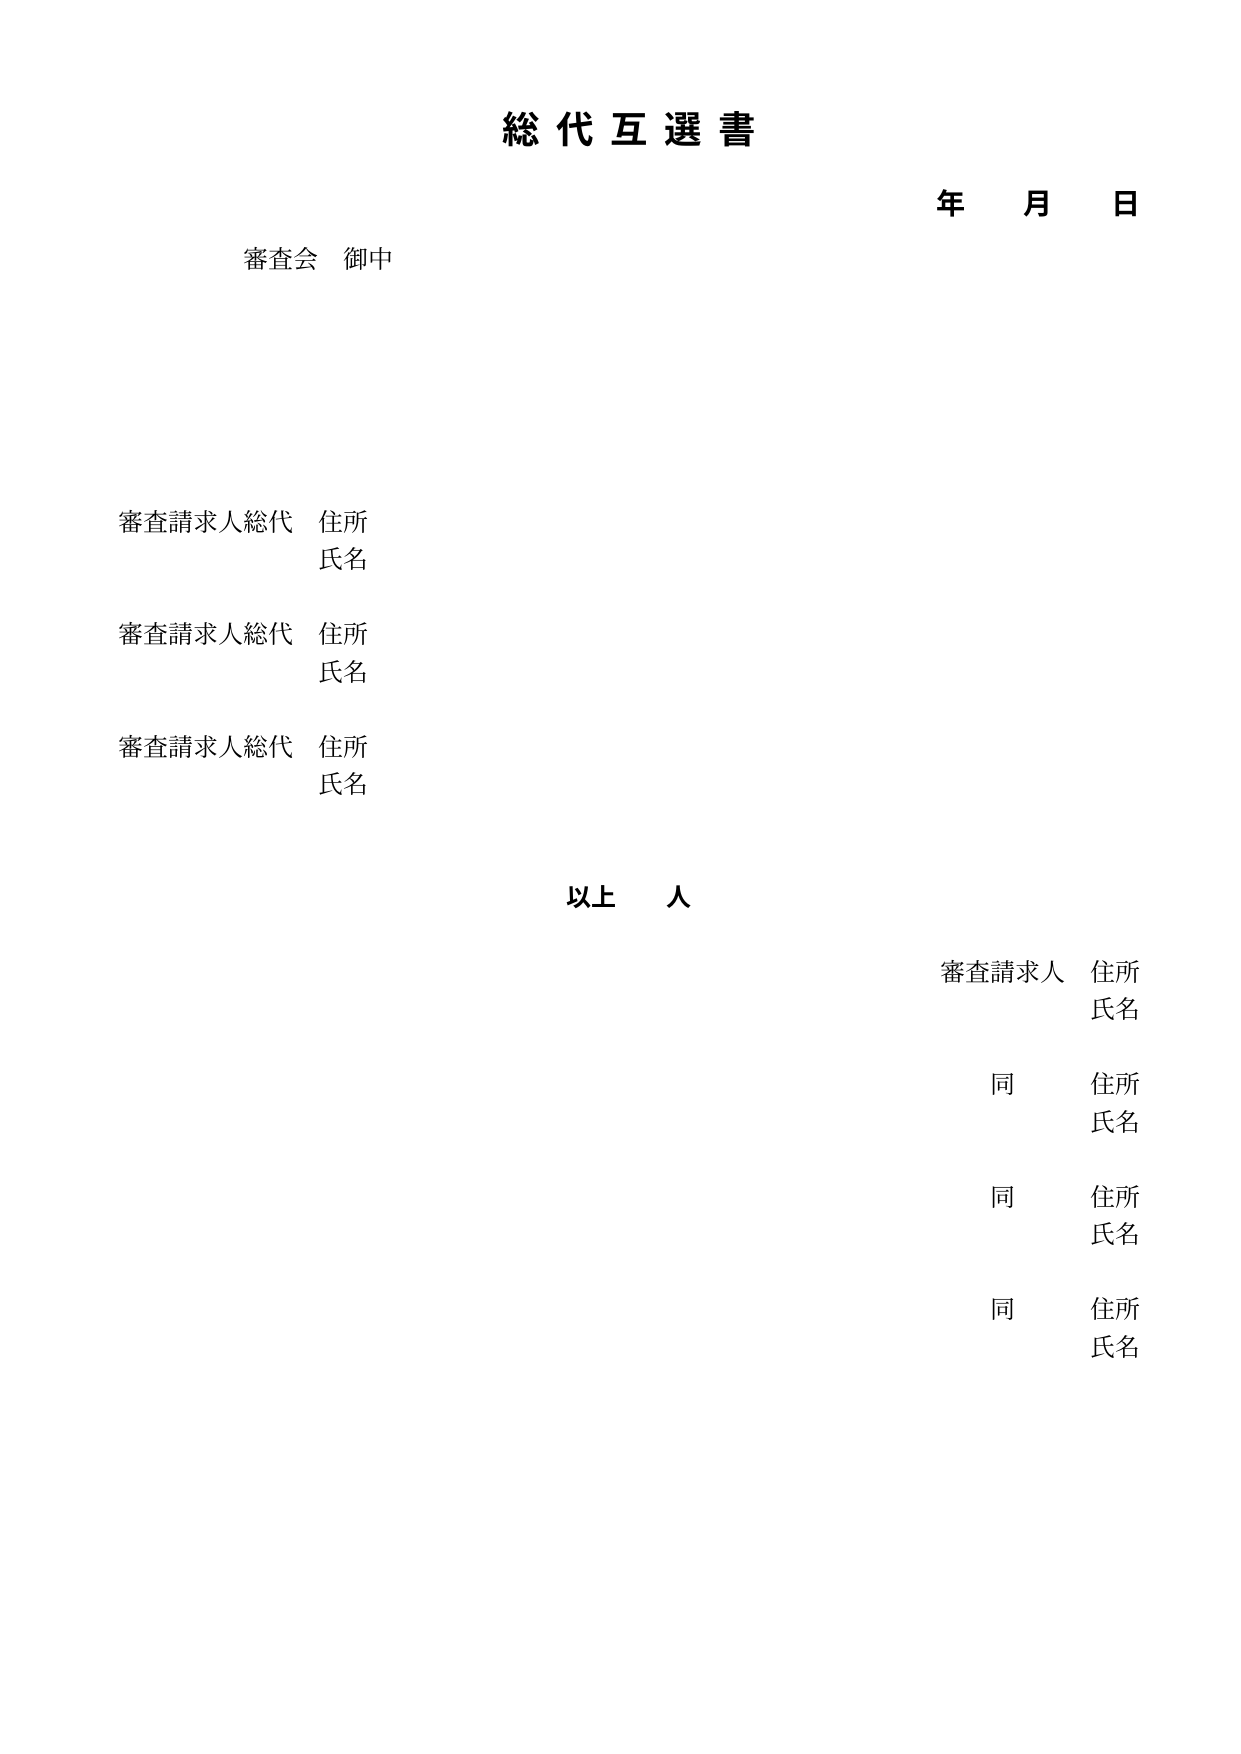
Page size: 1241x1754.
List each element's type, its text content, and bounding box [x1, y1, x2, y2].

text 審査請求人総代 住所 [118, 502, 1140, 539]
text 氏名 [118, 989, 1140, 1027]
text 氏名 [118, 1327, 1140, 1364]
text 審査請求人総代 住所 [118, 614, 1140, 652]
text 氏名 [118, 764, 1140, 802]
text 氏名 [118, 652, 1140, 689]
text 総代互選書 [118, 89, 1140, 164]
text 以上 人 [118, 877, 1140, 914]
text 氏名 [118, 1102, 1140, 1139]
text 氏名 [118, 539, 1140, 577]
text 審査会 御中 [118, 239, 1140, 277]
text 年 月 日 [118, 164, 1140, 239]
text 同 住所 [118, 1289, 1140, 1327]
text 審査請求人 住所 [118, 952, 1140, 989]
text 同 住所 [118, 1177, 1140, 1214]
text 審査請求人総代 住所 [118, 727, 1140, 764]
text 同 住所 [118, 1064, 1140, 1102]
text 氏名 [118, 1214, 1140, 1252]
